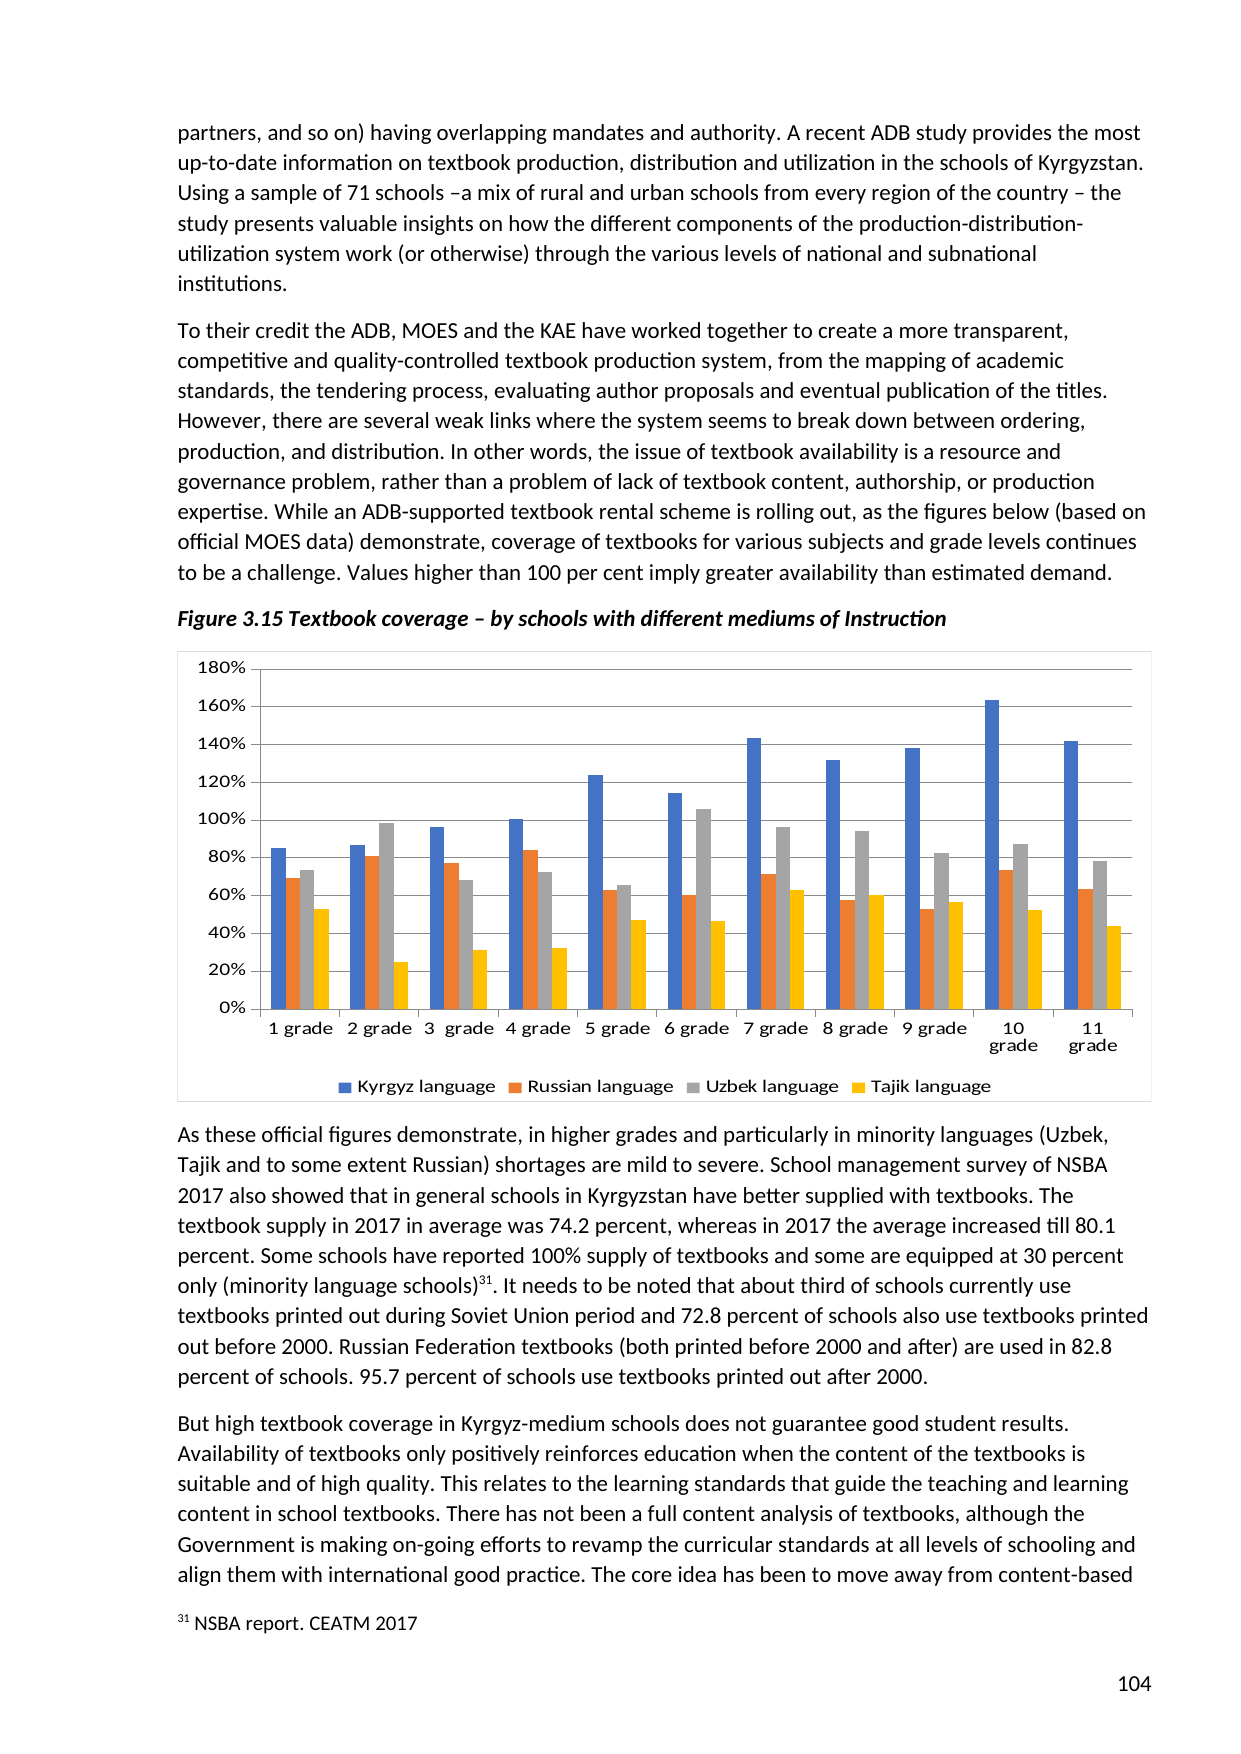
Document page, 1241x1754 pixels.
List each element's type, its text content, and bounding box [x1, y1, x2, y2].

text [177, 1409, 1152, 1588]
text To their credit the ADB, MOES and the KAE have worked together to create a more transparent, competitive and quality-controlled textbook production system, from the mapping of academic standards, the tendering process, evaluating author proposals and eventual publication of the titles. However, there are several weak links where the system seems to break down between ordering, production, and distribution. In other words, the issue of textbook availability is a resource and governance problem, rather than a problem of lack of textbook content, authorship, or production expertise. While an ADB-supported textbook rental scheme is rolling out, as the figures below (based on official MOES data) demonstrate, coverage of textbooks for various subjects and grade levels continues to be a challenge. Values higher than 100 per cent imply greater availability than estimated demand. [177, 316, 1152, 586]
title Figure 3.15 Textbook coverage – by schools with different mediums of Instruction [177, 604, 1152, 633]
text As these official figures demonstrate, in higher grades and particularly in minority languages (Uzbek, Tajik and to some extent Russian) shortages are mild to severe. School management survey of NSBA 2017 also showed that in general schools in Kyrgyzstan have better supplied with textbooks. The textbook supply in 2017 in average was 74.2 percent, whereas in 2017 the average increased till 80.1 percent. Some schools have reported 100% supply of textbooks and some are equipped at 30 percent only (minority language schools). It needs to be noted that about third of schools currently use textbooks printed out during Soviet Union period and 72.8 percent of schools also use textbooks printed out before 2000. Russian Federation textbooks (both printed before 2000 and after) are used in 82.8 percent of schools. 95.7 percent of schools use textbooks printed out after 2000. [177, 1120, 1152, 1390]
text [177, 118, 1152, 297]
